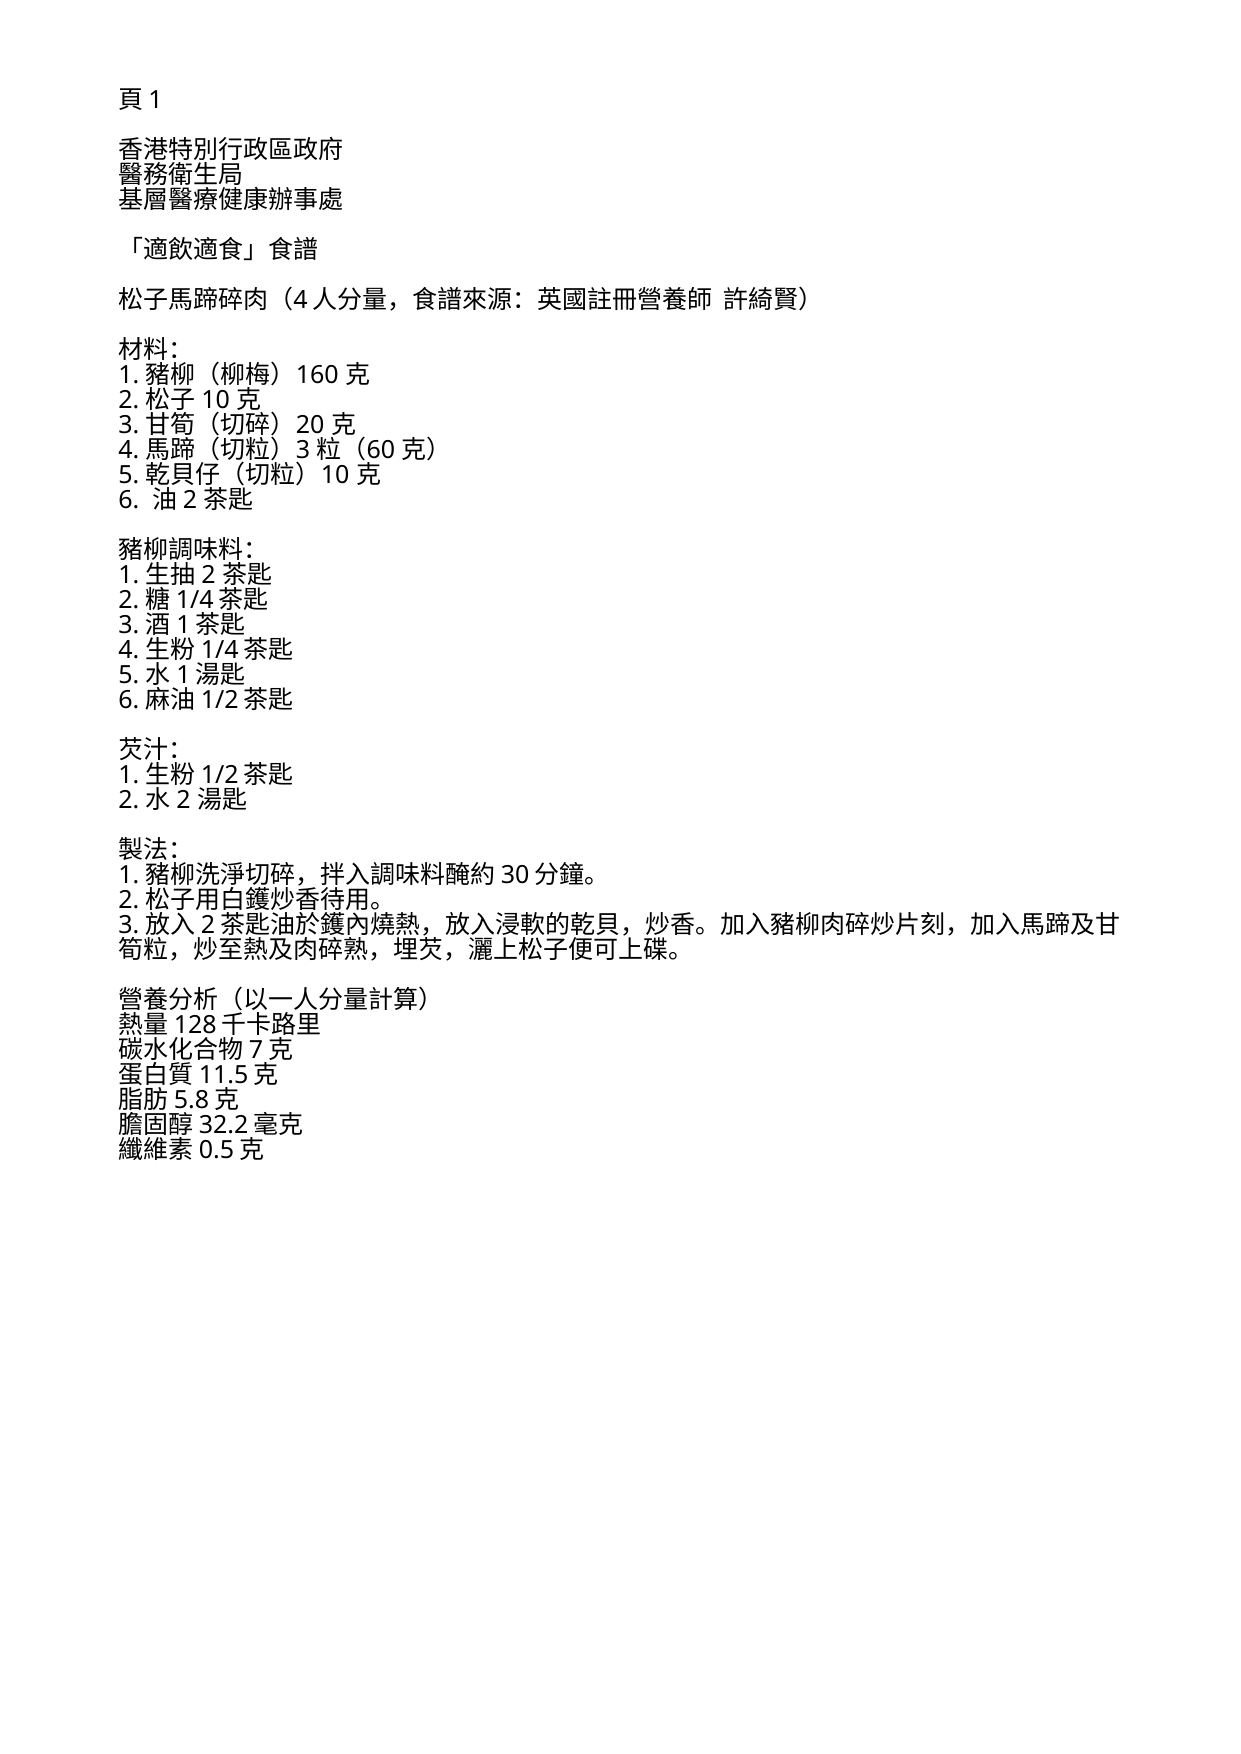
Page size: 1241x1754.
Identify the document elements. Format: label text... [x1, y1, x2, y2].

text 6. 油 2 茶匙 [118, 489, 1122, 514]
text 「適飲適食」食譜 [118, 239, 1122, 264]
text 基層醫療健康辦事處 [118, 189, 1122, 214]
text 1. 生抽 2 茶匙 [118, 564, 1122, 589]
text 4. 生粉1/4茶匙 [118, 639, 1122, 664]
text 製法： [118, 839, 1122, 864]
text 2. 糖1/4茶匙 [118, 589, 1122, 614]
text 材料： [118, 339, 1122, 364]
text 醫務衛生局 [118, 164, 1122, 189]
text 1. 生粉1/2茶匙 [118, 764, 1122, 789]
text 5. 水 1湯匙 [118, 664, 1122, 689]
text 2. 水 2 湯匙 [118, 789, 1122, 814]
text 2. 松子用白鑊炒香待用。 [118, 889, 1122, 914]
text 3. 酒 1茶匙 [118, 614, 1122, 639]
text 香港特別行政區政府 [118, 139, 1122, 164]
text 豬柳調味料： [118, 539, 1122, 564]
text 蛋白質 11.5克 [118, 1064, 1122, 1089]
text 6. 麻油1/2茶匙 [118, 689, 1122, 714]
text 碳水化合物 7克 [118, 1039, 1122, 1064]
text 1. 豬柳（柳梅）160 克 [118, 364, 1122, 389]
text 頁1 [118, 89, 1122, 114]
text 纖維素 0.5克 [118, 1139, 1122, 1164]
text 3. 甘筍（切碎）20 克 [118, 414, 1122, 439]
text 松子馬蹄碎肉（4人分量，食譜來源：英國註冊營養師 許綺賢） [118, 289, 1122, 314]
text 脂肪 5.8克 [118, 1089, 1122, 1114]
text 3. 放入2茶匙油於鑊內燒熱，放入浸軟的乾貝，炒香。加入豬柳肉碎炒片刻，加入馬蹄及甘筍粒，炒至熱及肉碎熟，埋芡，灑上松子便可上碟。 [118, 914, 1122, 964]
text 1. 豬柳洗淨切碎，拌入調味料醃約30分鐘。 [118, 864, 1122, 889]
text 2. 松子 10 克 [118, 389, 1122, 414]
text 芡汁： [118, 739, 1122, 764]
text 營養分析（以一人分量計算） [118, 989, 1122, 1014]
text 膽固醇 32.2毫克 [118, 1114, 1122, 1139]
text 4. 馬蹄（切粒）3 粒（60 克） [118, 439, 1122, 464]
text 熱量 128千卡路里 [118, 1014, 1122, 1039]
text 5. 乾貝仔（切粒）10 克 [118, 464, 1122, 489]
